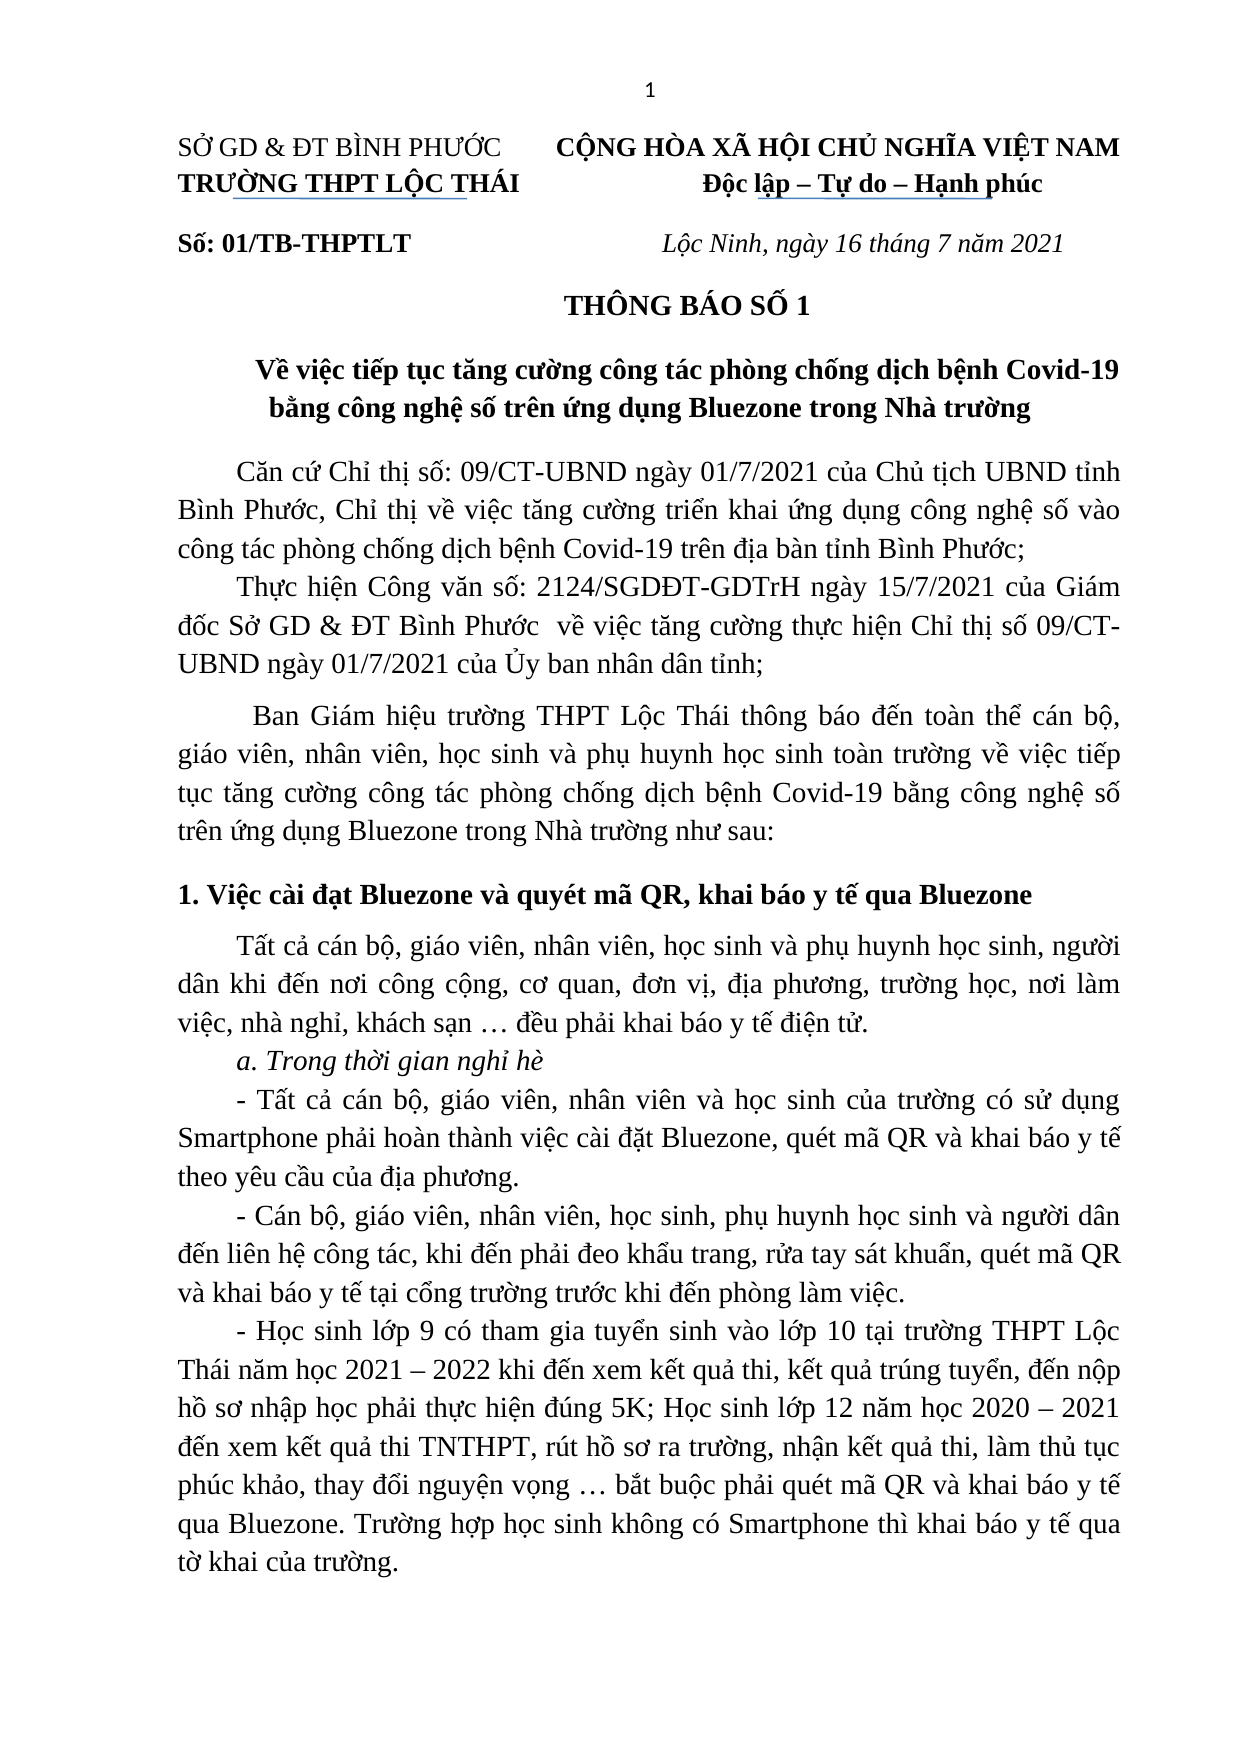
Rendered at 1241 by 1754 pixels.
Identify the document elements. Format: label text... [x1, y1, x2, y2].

text Tất cả cán bộ, giáo viên, nhân viên, học sinh và phụ huynh học sinh, người dân khi đến nơi công cộng, cơ quan, đơn vị, địa phương, trường học, nơi làm việc, nhà nghỉ, khách sạn … đều phải khai báo y tế điện tử. [177, 928, 1122, 1038]
text - Học sinh lớp 9 có tham gia tuyển sinh vào lớp 10 tại trường THPT Lộc Thái năm học 2021 – 2022 khi đến xem kết quả thi, kết quả trúng tuyển, đến nộp hồ sơ nhập học phải thực hiện đúng 5K; Học sinh lớp 12 năm học 2020 – 2021 đến xem kết quả thi TNTHPT, rút hồ sơ ra trường, nhận kết quả thi, làm thủ tục phúc khảo, thay đổi nguyện vọng … bắt buộc phải quét mã QR và khai báo y tế qua Bluezone. Trường hợp học sinh không có Smartphone thì khai báo y tế qua tờ khai của trường. [177, 1313, 1122, 1578]
text THÔNG BÁO SỐ 1 [177, 288, 1122, 322]
text Ban Giám hiệu trường THPT Lộc Thái thông báo đến toàn thể cán bộ, giáo viên, nhân viên, học sinh và phụ huynh học sinh toàn trường về việc tiếp tục tăng cường công tác phòng chống dịch bệnh Covid-19 bằng công nghệ số trên ứng dụng Bluezone trong Nhà trường như sau: [177, 698, 1122, 847]
text Về việc tiếp tục tăng cường công tác phòng chống dịch bệnh Covid-19 bằng công nghệ số trên ứng dụng Bluezone trong Nhà trường [177, 352, 1122, 424]
text SỞ GD & ĐT BÌNH PHƯỚC CỘNG HÒA XÃ HỘI CHỦ NGHĨA VIỆT NAM [177, 131, 1122, 162]
text - Cán bộ, giáo viên, nhân viên, học sinh, phụ huynh học sinh và người dân đến liên hệ công tác, khi đến phải đeo khẩu trang, rửa tay sát khuẩn, quét mã QR và khai báo y tế tại cổng trường trước khi đến phòng làm việc. [177, 1198, 1122, 1308]
text Căn cứ Chỉ thị số: 09/CT-UBND ngày 01/7/2021 của Chủ tịch UBND tỉnh Bình Phước, Chỉ thị về việc tăng cường triển khai ứng dụng công nghệ số vào công tác phòng chống dịch bệnh Covid-19 trên địa bàn tỉnh Bình Phước; [177, 454, 1122, 564]
text Số: 01/TB-THPTLT Lộc Ninh, ngày 16 tháng 7 năm 2021 [177, 227, 1122, 259]
text TRƯỜNG THPT LỘC THÁI Độc lập – Tự do – Hạnh phúc [177, 167, 1122, 198]
text - Tất cả cán bộ, giáo viên, nhân viên và học sinh của trường có sử dụng Smartphone phải hoàn thành việc cài đặt Bluezone, quét mã QR và khai báo y tế theo yêu cầu của địa phương. [177, 1082, 1122, 1193]
text Thực hiện Công văn số: 2124/SGDĐT-GDTrH ngày 15/7/2021 của Giám đốc Sở GD & ĐT Bình Phước về việc tăng cường thực hiện Chỉ thị số 09/CT-UBND ngày 01/7/2021 của Ủy ban nhân dân tỉnh; [177, 569, 1122, 680]
text 1. Việc cài đạt Bluezone và quyét mã QR, khai báo y tế qua Bluezone [177, 877, 1122, 910]
text a. Trong thời gian nghỉ hè [177, 1043, 1122, 1077]
